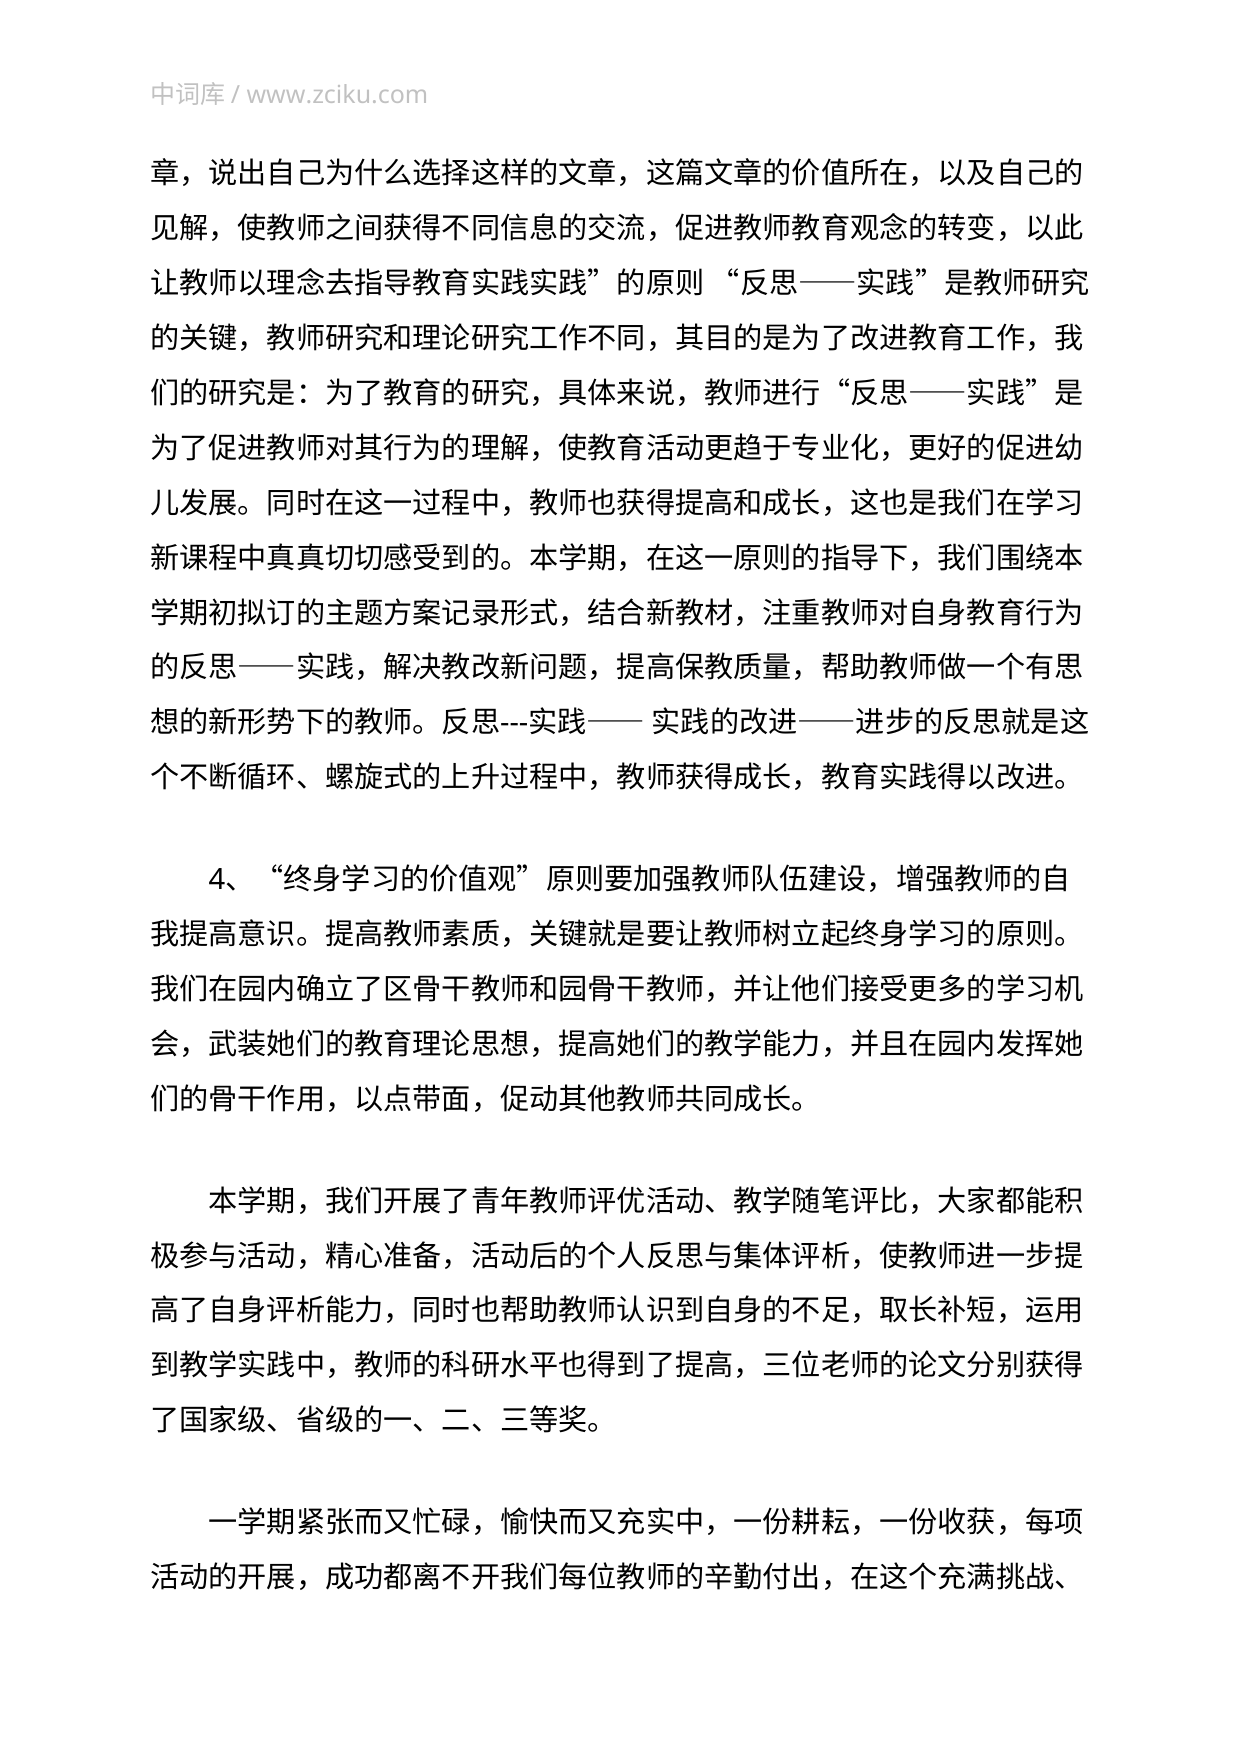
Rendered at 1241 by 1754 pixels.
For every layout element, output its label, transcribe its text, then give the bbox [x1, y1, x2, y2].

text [150, 1498, 1090, 1596]
text 4、“终身学习的价值观”原则要加强教师队伍建设，增强教师的自我提高意识。提高教师素质，关键就是要让教师树立起终身学习的原则。我们在园内确立了区骨干教师和园骨干教师，并让他们接受更多的学习机会，武装她们的教育理论思想，提高她们的教学能力，并且在园内发挥她们的骨干作用，以点带面，促动其他教师共同成长。 [150, 856, 1090, 1118]
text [150, 150, 1090, 796]
text 本学期，我们开展了青年教师评优活动、教学随笔评比，大家都能积极参与活动，精心准备，活动后的个人反思与集体评析，使教师进一步提高了自身评析能力，同时也帮助教师认识到自身的不足，取长补短，运用到教学实践中，教师的科研水平也得到了提高，三位老师的论文分别获得了国家级、省级的一、二、三等奖。 [150, 1177, 1090, 1439]
